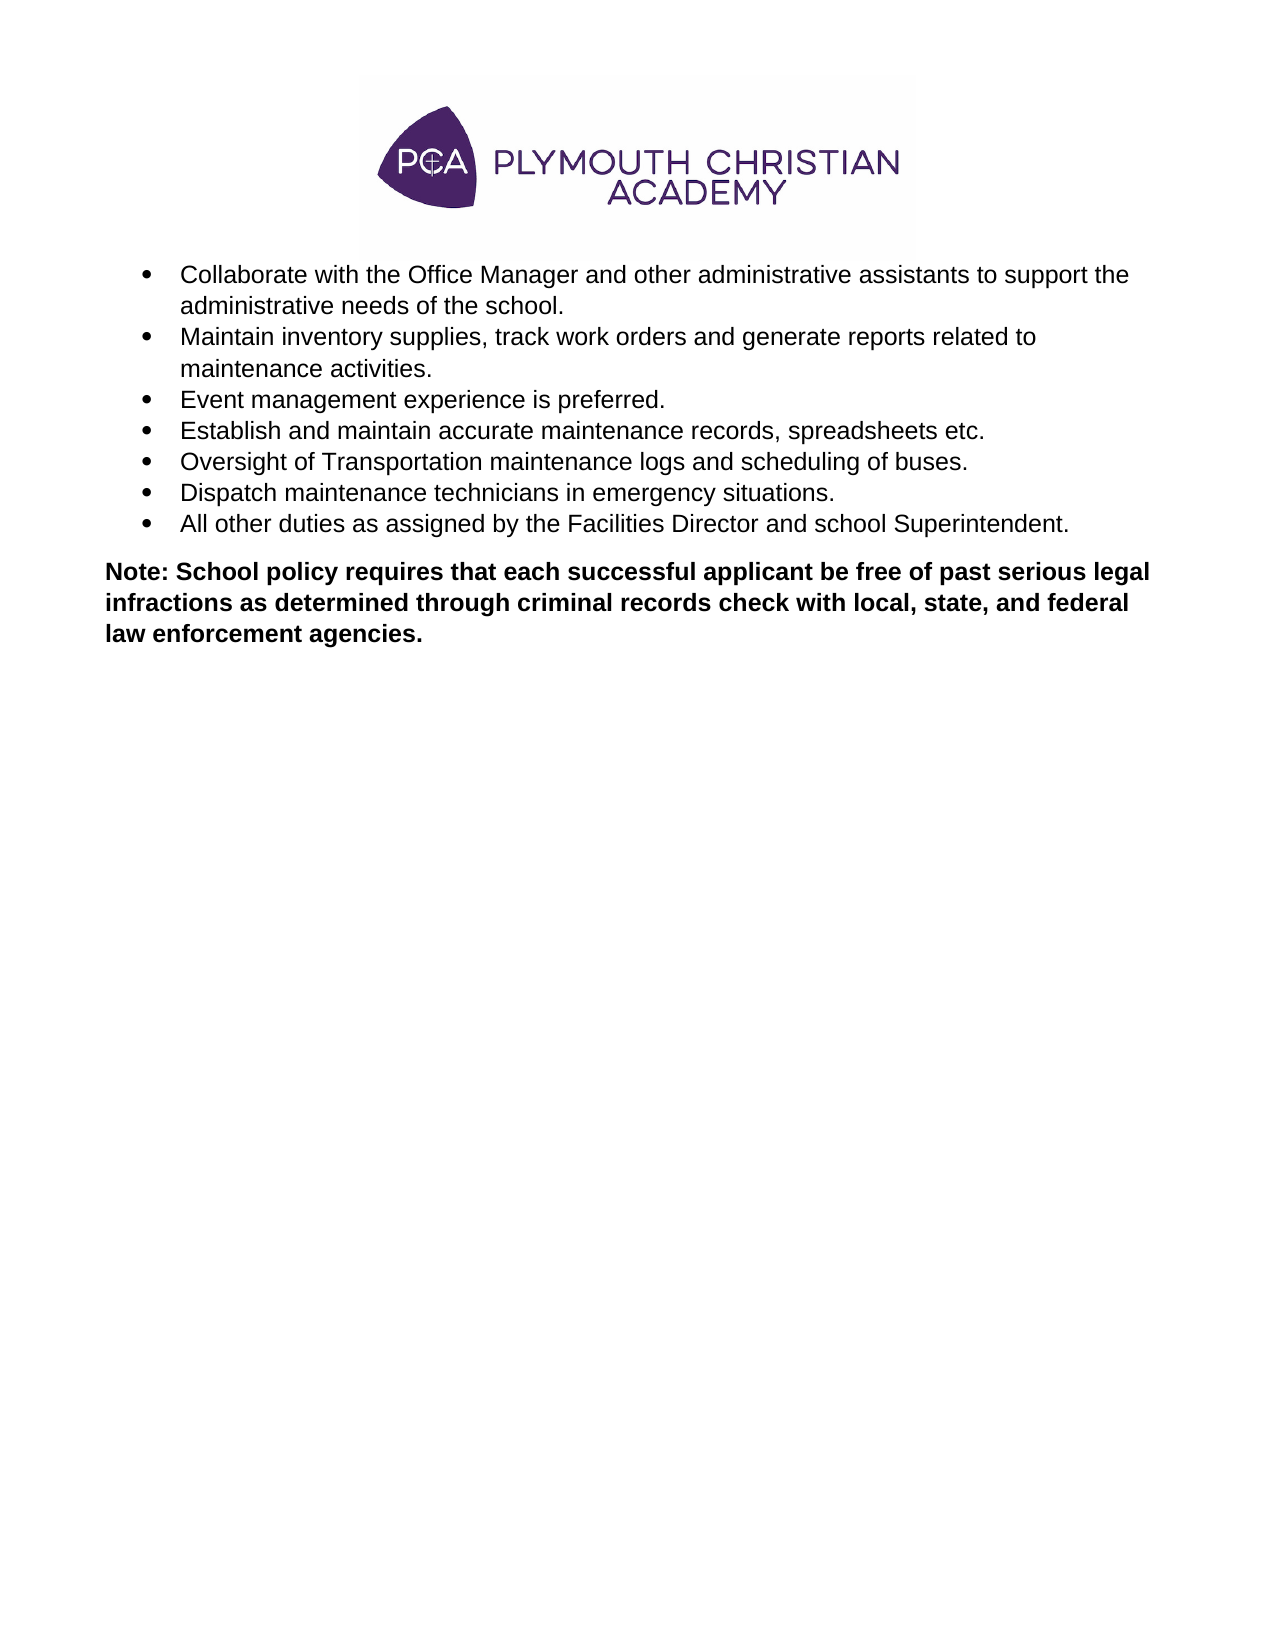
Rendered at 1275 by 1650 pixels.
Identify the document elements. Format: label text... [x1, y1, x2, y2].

list All other duties as assigned by the Facilities Director and school Superintendent. [142, 509, 1170, 538]
picture [358, 75, 917, 261]
list Establish and maintain accurate maintenance records, spreadsheets etc. [142, 416, 1170, 444]
list Event management experience is preferred. [142, 384, 1170, 413]
list Maintain inventory supplies, track work orders and generate reports related to maintenance activities. [142, 322, 1170, 382]
text Note: School policy requires that each successful applicant be free of past serious legal infractions as determined through criminal records check with local, state, and federal law enforcement agencies. [105, 557, 1170, 648]
list Oversight of Transportation maintenance logs and scheduling of buses. [142, 447, 1170, 476]
list Collaborate with the Office Manager and other administrative assistants to support the administrative needs of the school. [142, 260, 1170, 320]
list Dispatch maintenance technicians in emergency situations. [142, 478, 1170, 507]
